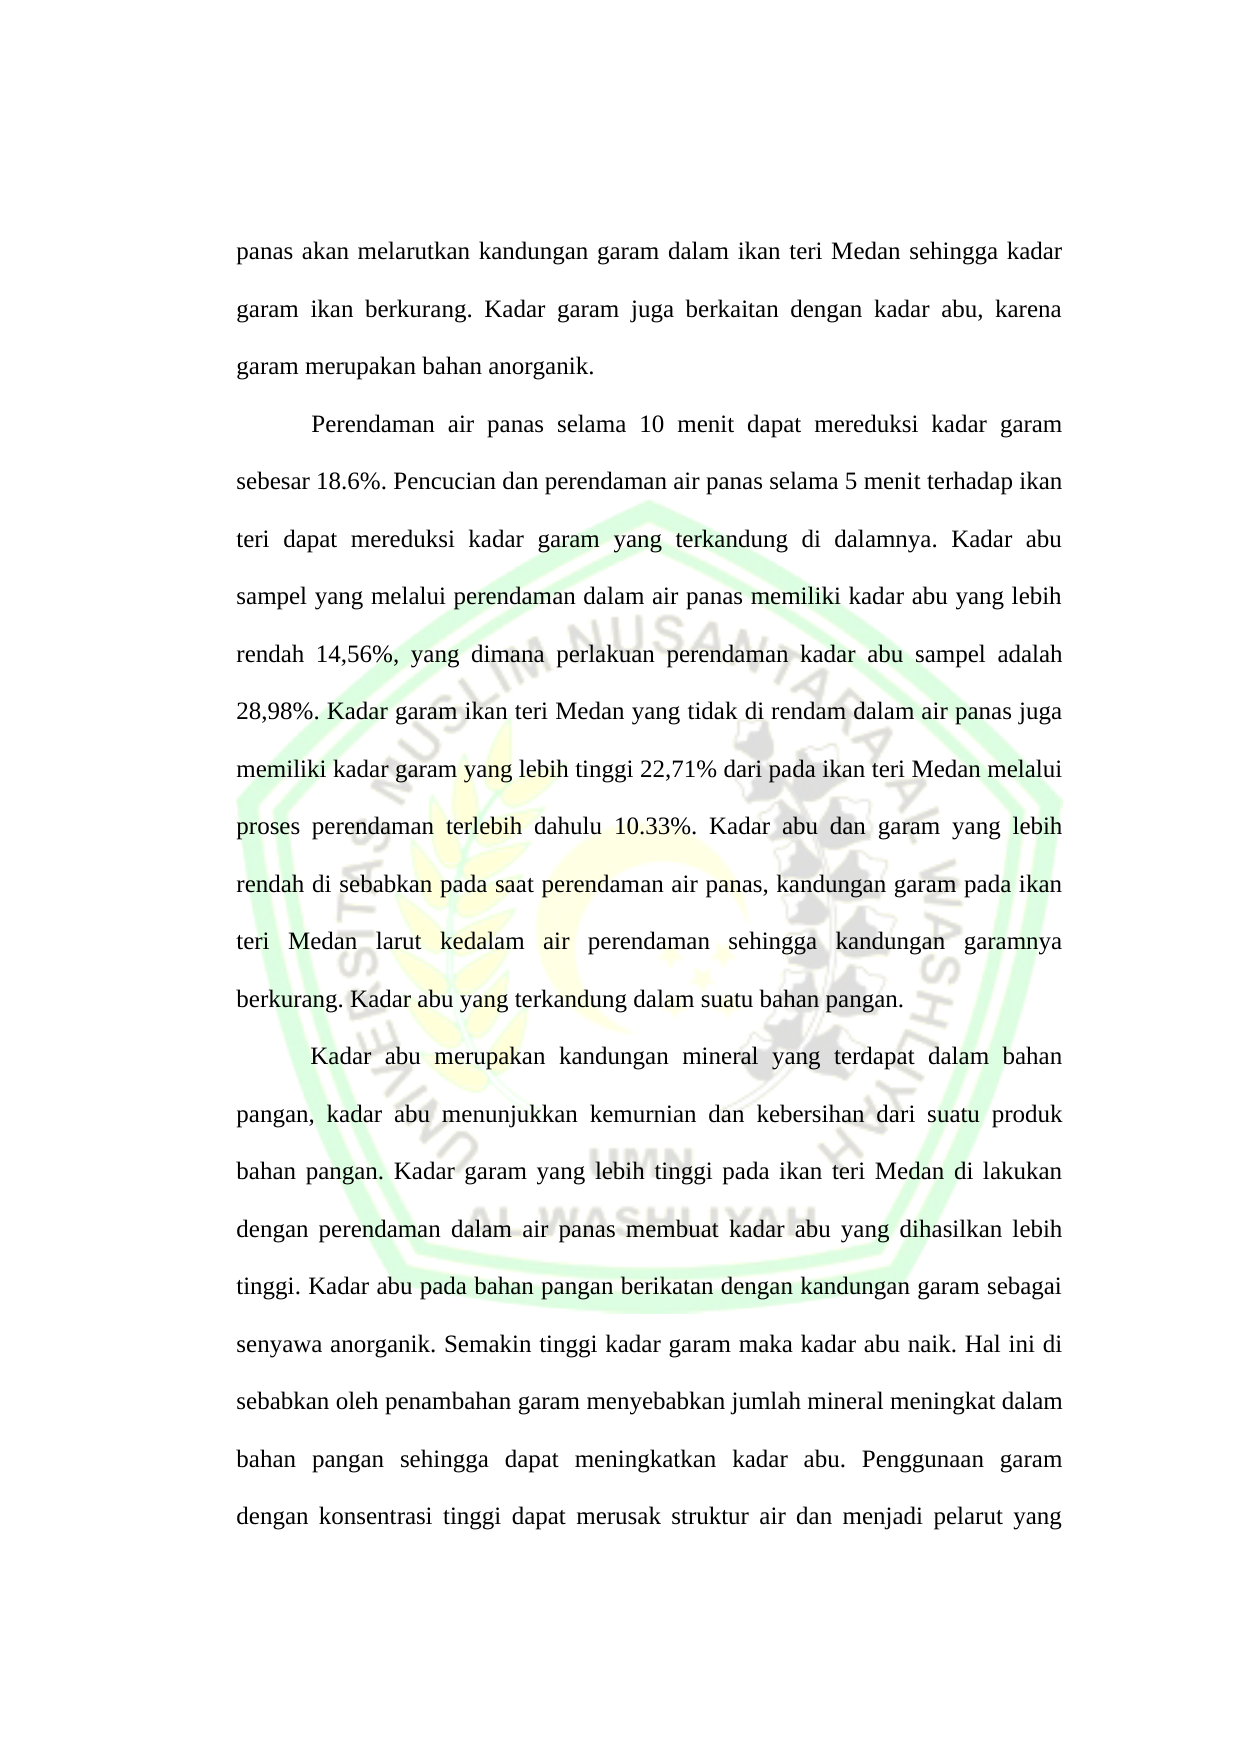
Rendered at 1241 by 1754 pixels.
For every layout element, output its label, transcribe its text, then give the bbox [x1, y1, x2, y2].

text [236, 1041, 1063, 1530]
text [236, 236, 1063, 380]
text Perendaman air panas selama 10 menit dapat mereduksi kadar garam sebesar 18.6%. Pencucian dan perendaman air panas selama 5 menit terhadap ikan teri dapat mereduksi kadar garam yang terkandung di dalamnya. Kadar abu sampel yang melalui perendaman dalam air panas memiliki kadar abu yang lebih rendah 14,56%, yang dimana perlakuan perendaman kadar abu sampel adalah 28,98%. Kadar garam ikan teri Medan yang tidak di rendam dalam air panas juga memiliki kadar garam yang lebih tinggi 22,71% dari pada ikan teri Medan melalui proses perendaman terlebih dahulu 10.33%. Kadar abu dan garam yang lebih rendah di sebabkan pada saat perendaman air panas, kandungan garam pada ikan teri Medan larut kedalam air perendaman sehingga kandungan garamnya berkurang. Kadar abu yang terkandung dalam suatu bahan pangan. [236, 409, 1063, 1012]
